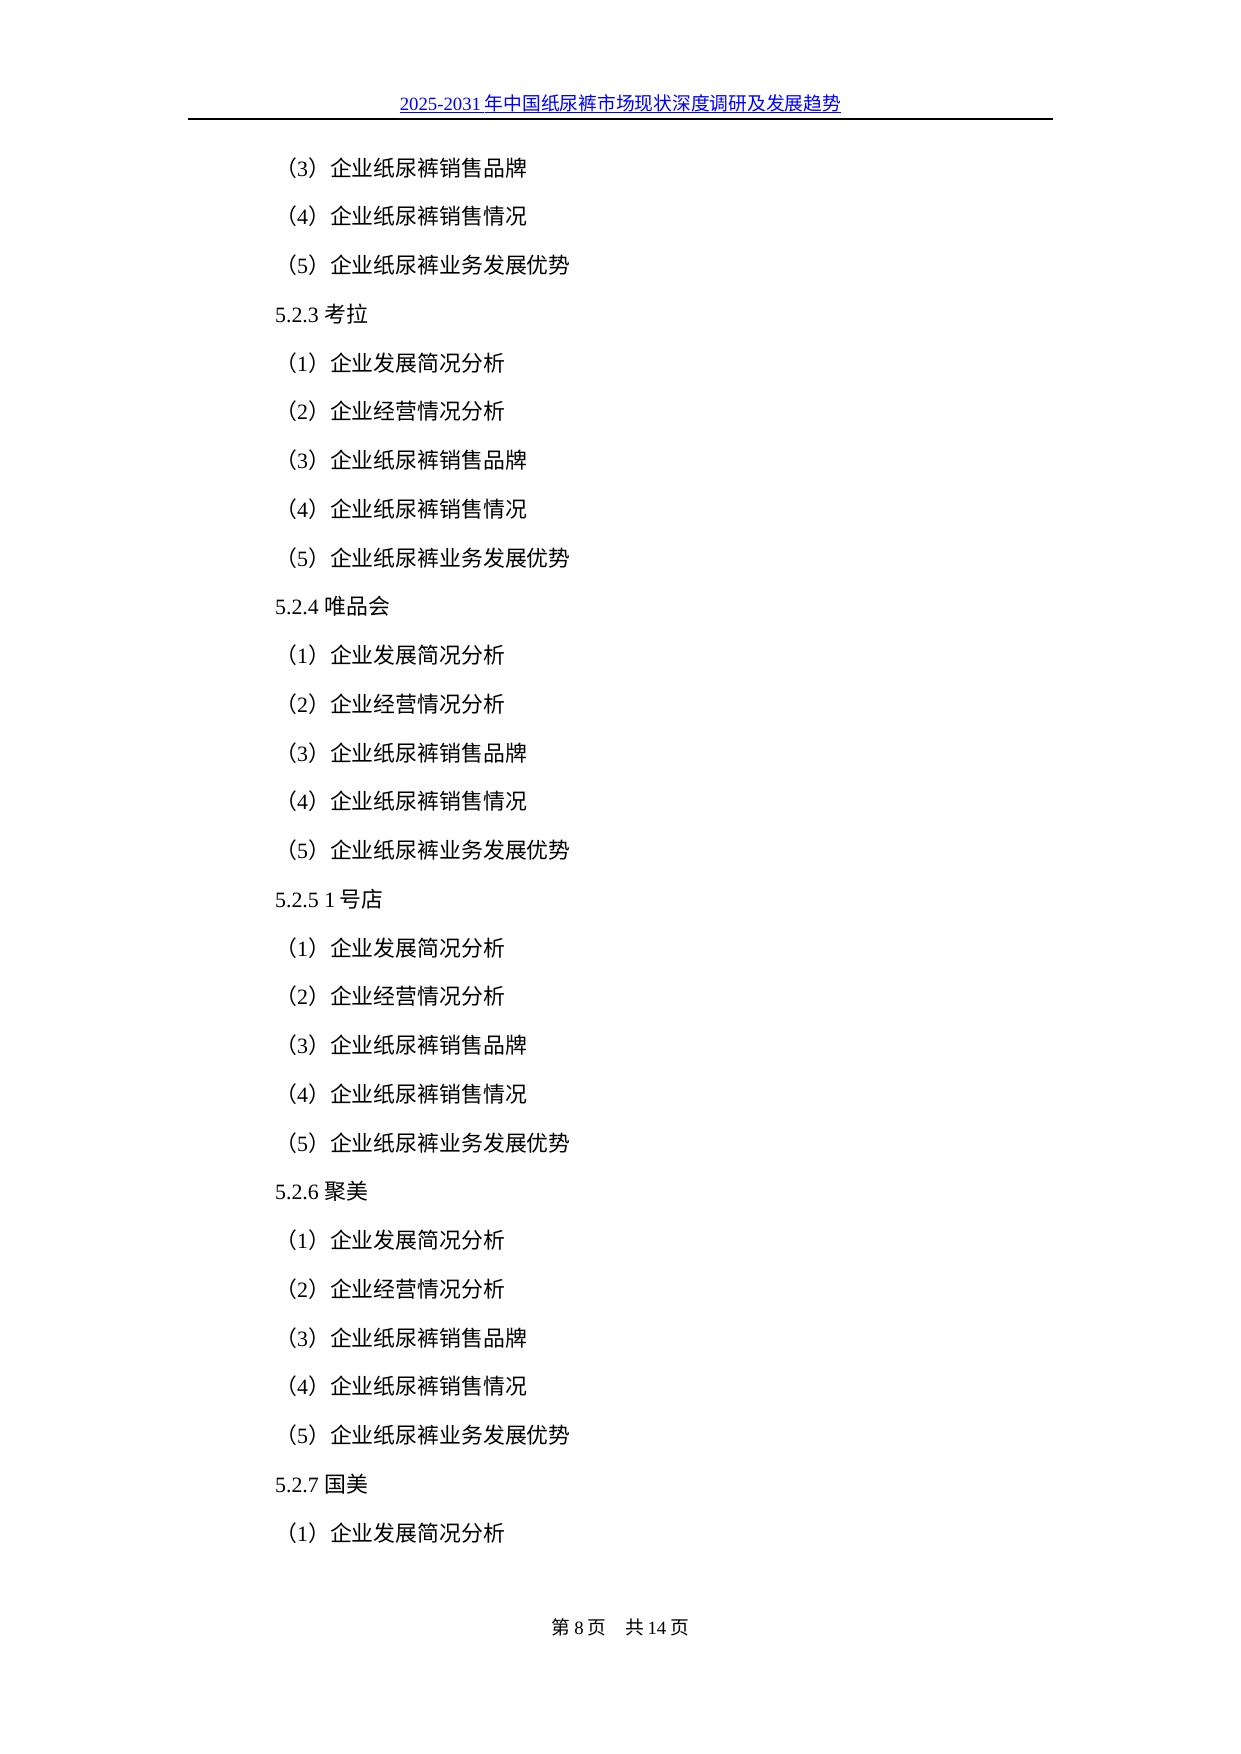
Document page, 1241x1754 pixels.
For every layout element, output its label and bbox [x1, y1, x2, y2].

text [187, 150, 1053, 1548]
